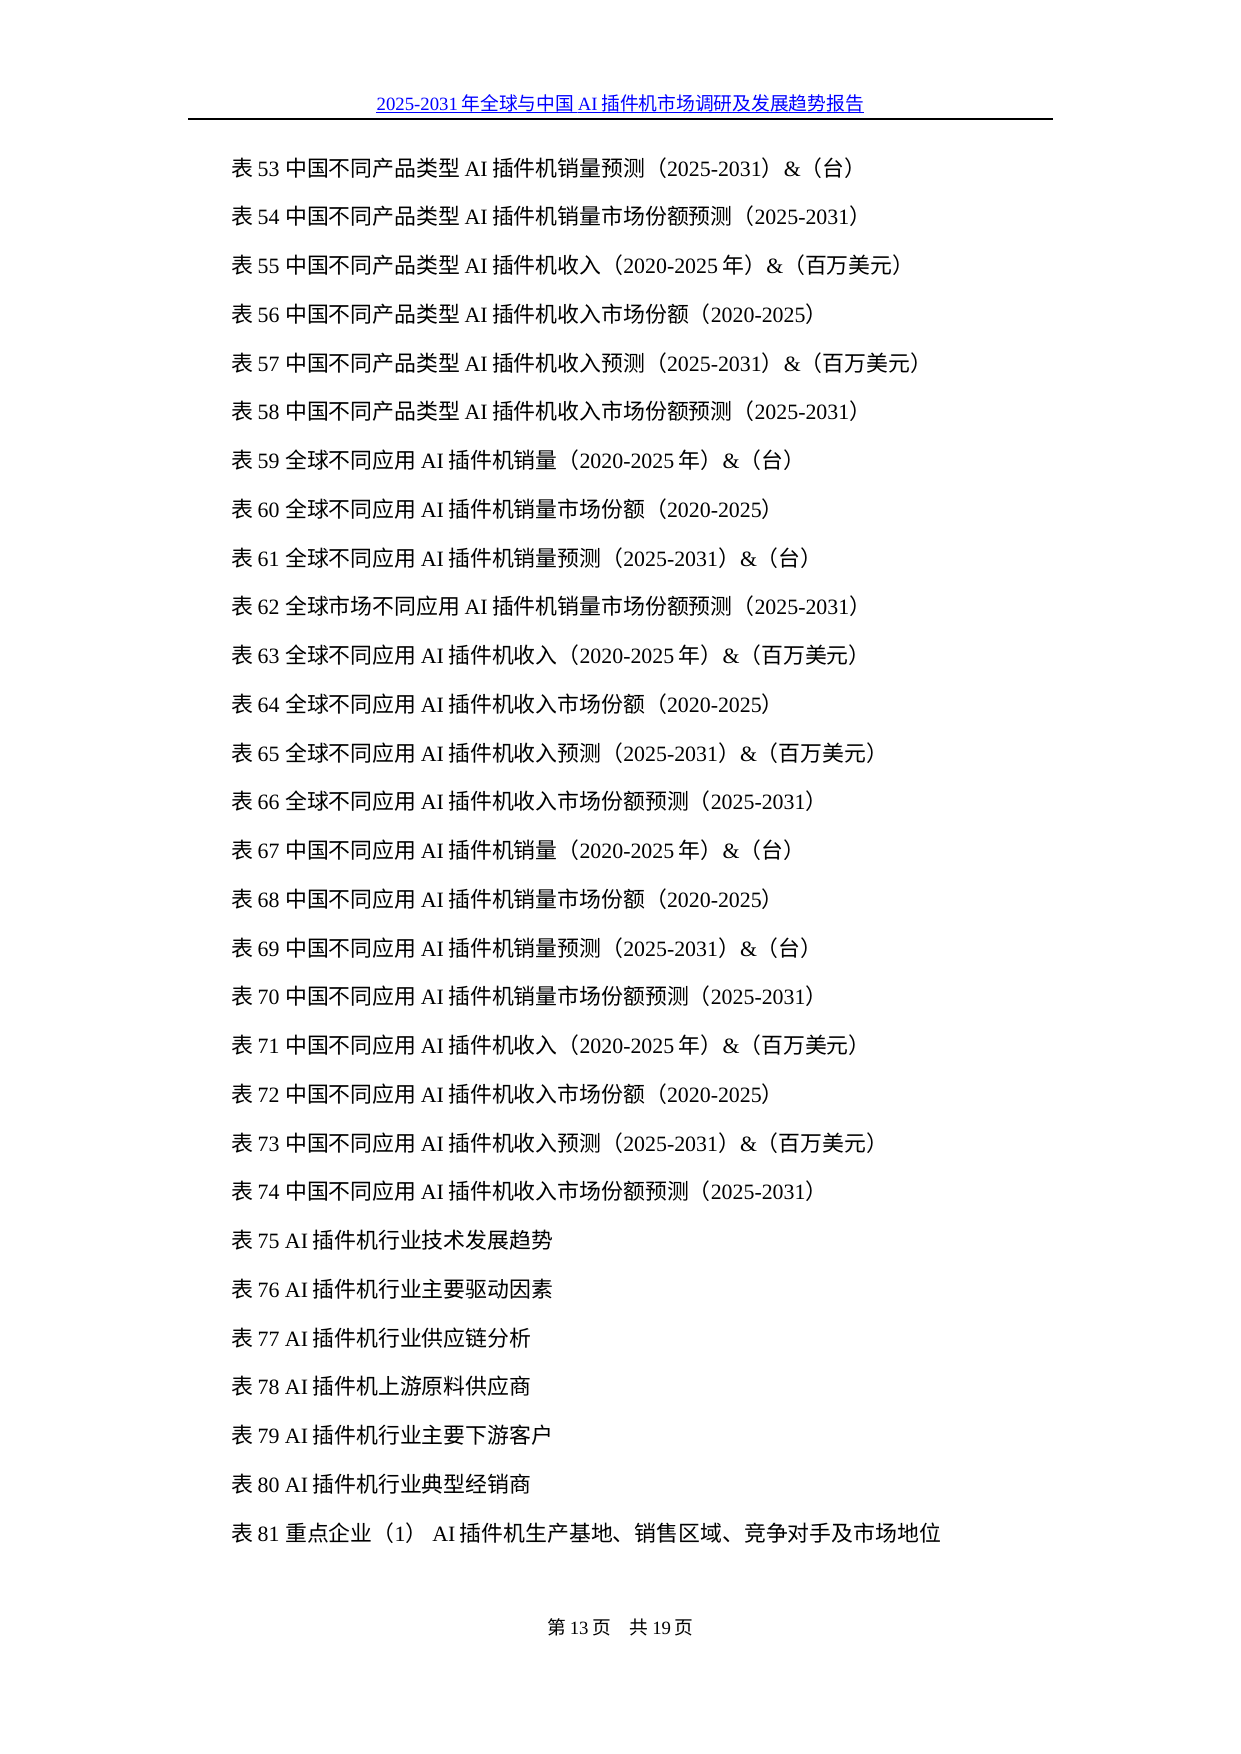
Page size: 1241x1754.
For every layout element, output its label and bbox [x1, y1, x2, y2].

text [187, 150, 1053, 1548]
